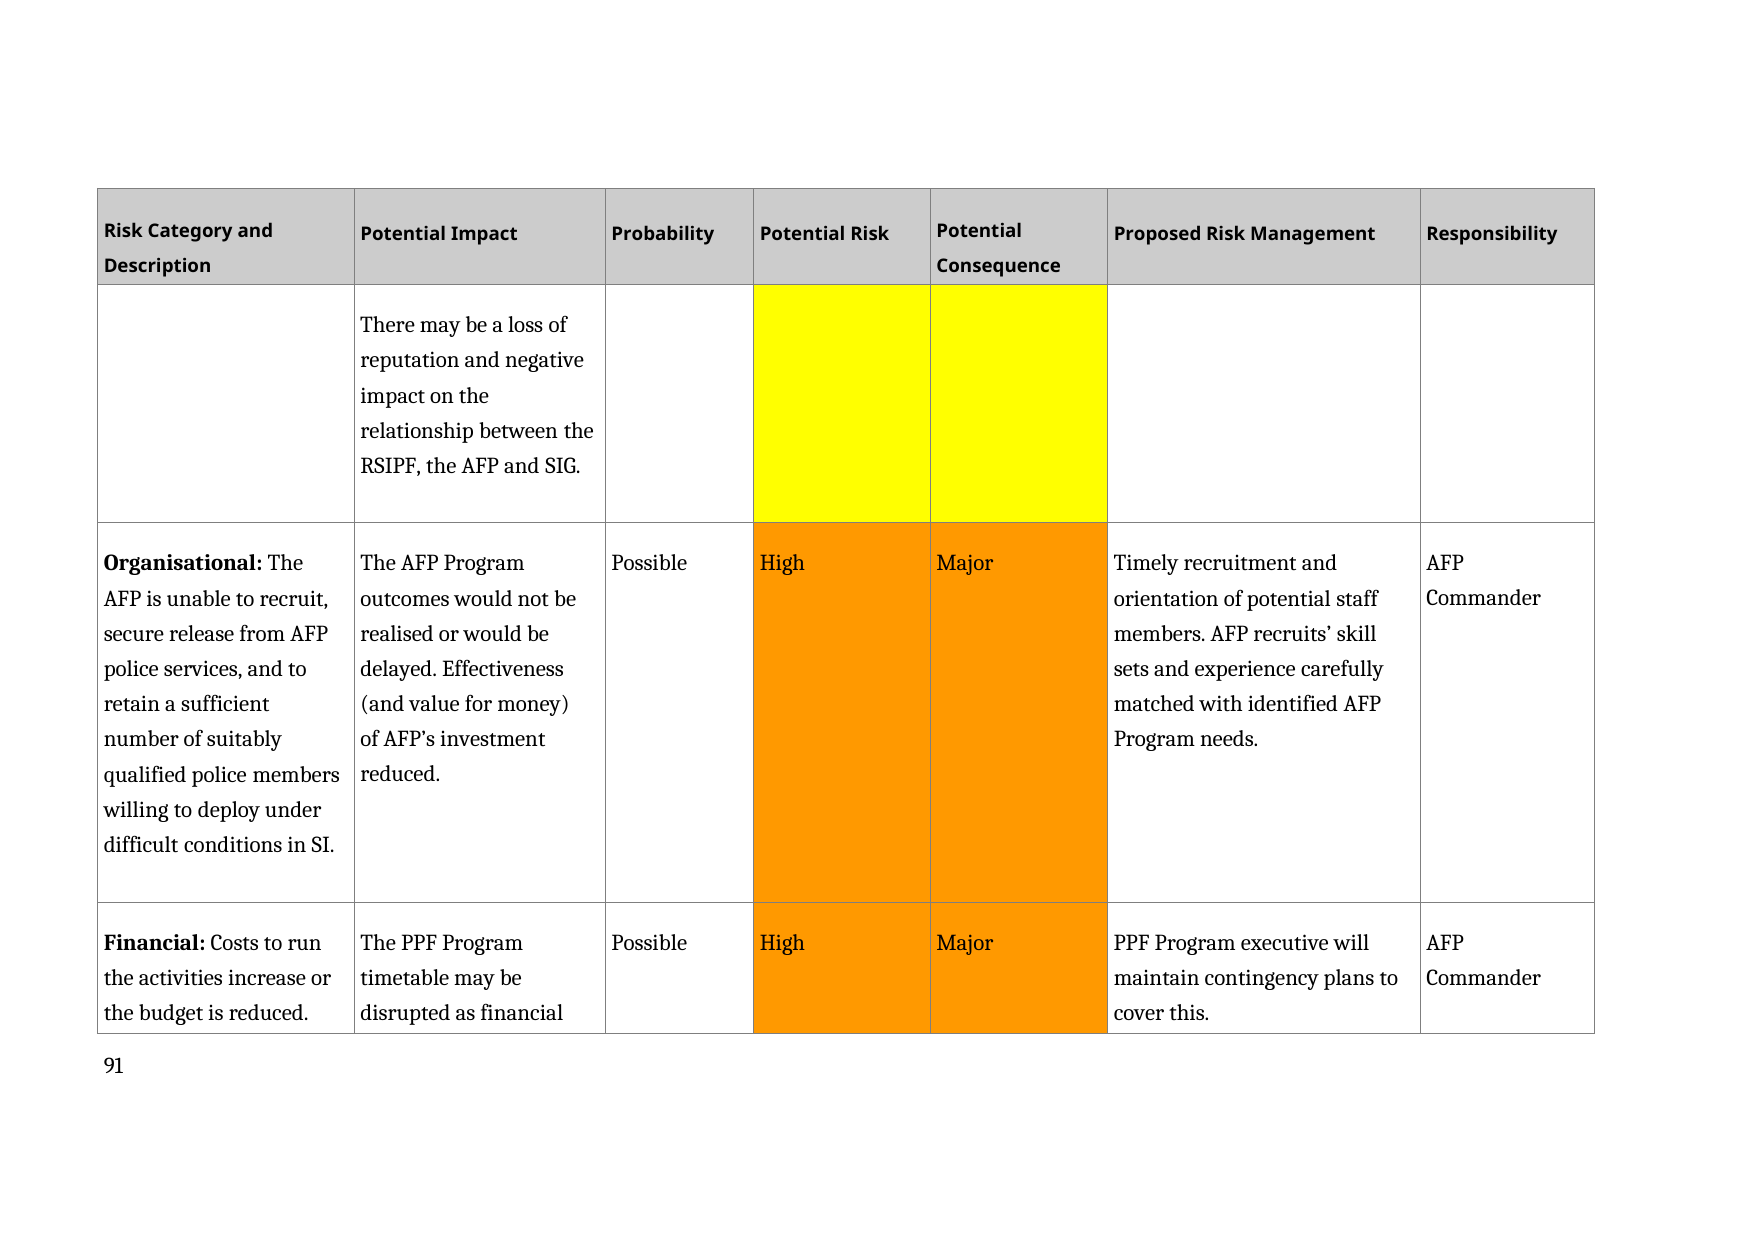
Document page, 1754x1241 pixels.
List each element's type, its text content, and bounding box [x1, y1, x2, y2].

table_cell There may be a loss of reputation and negative impact on the relationship between the RSIPF, the AFP and SIG. [355, 285, 605, 522]
table_cell High [754, 523, 930, 902]
table_cell Financial: Costs to run the activities increase or the budget is reduced. [98, 903, 354, 1033]
table_cell [606, 285, 753, 522]
table_cell PPF Program executive will maintain contingency plans to cover this. [1108, 903, 1420, 1033]
table_cell [1421, 285, 1594, 522]
table_cell AFP Commander [1421, 523, 1594, 902]
table_cell Major [931, 903, 1107, 1033]
table_header Potential Risk [754, 189, 930, 284]
table_header Probability [606, 189, 753, 284]
table_cell The PPF Program timetable may be disrupted as financial [355, 903, 605, 1033]
table_header Proposed Risk Management [1108, 189, 1420, 284]
table_cell [98, 285, 354, 522]
table_cell Possible [606, 903, 753, 1033]
table_cell [754, 285, 930, 522]
table_cell [931, 285, 1107, 522]
table_cell High [754, 903, 930, 1033]
table_cell The AFP Program outcomes would not be realised or would be delayed. Effectiveness (and value for money) of AFP’s investment reduced. [355, 523, 605, 902]
table_header Risk Category and Description [98, 189, 354, 284]
table_cell Timely recruitment and orientation of potential staff members. AFP recruits’ skill sets and experience carefully matched with identified AFP Program needs. [1108, 523, 1420, 902]
table_header Potential Consequence [931, 189, 1107, 284]
table_cell [1108, 285, 1420, 522]
table_cell Major [931, 523, 1107, 902]
table_header Potential Impact [355, 189, 605, 284]
table_cell AFP Commander [1421, 903, 1594, 1033]
table_cell Possible [606, 523, 753, 902]
table_header Responsibility [1421, 189, 1594, 284]
table_cell Organisational: The AFP is unable to recruit, secure release from AFP police services, and to retain a sufficient number of suitably qualified police members willing to deploy under difficult conditions in SI. [98, 523, 354, 902]
